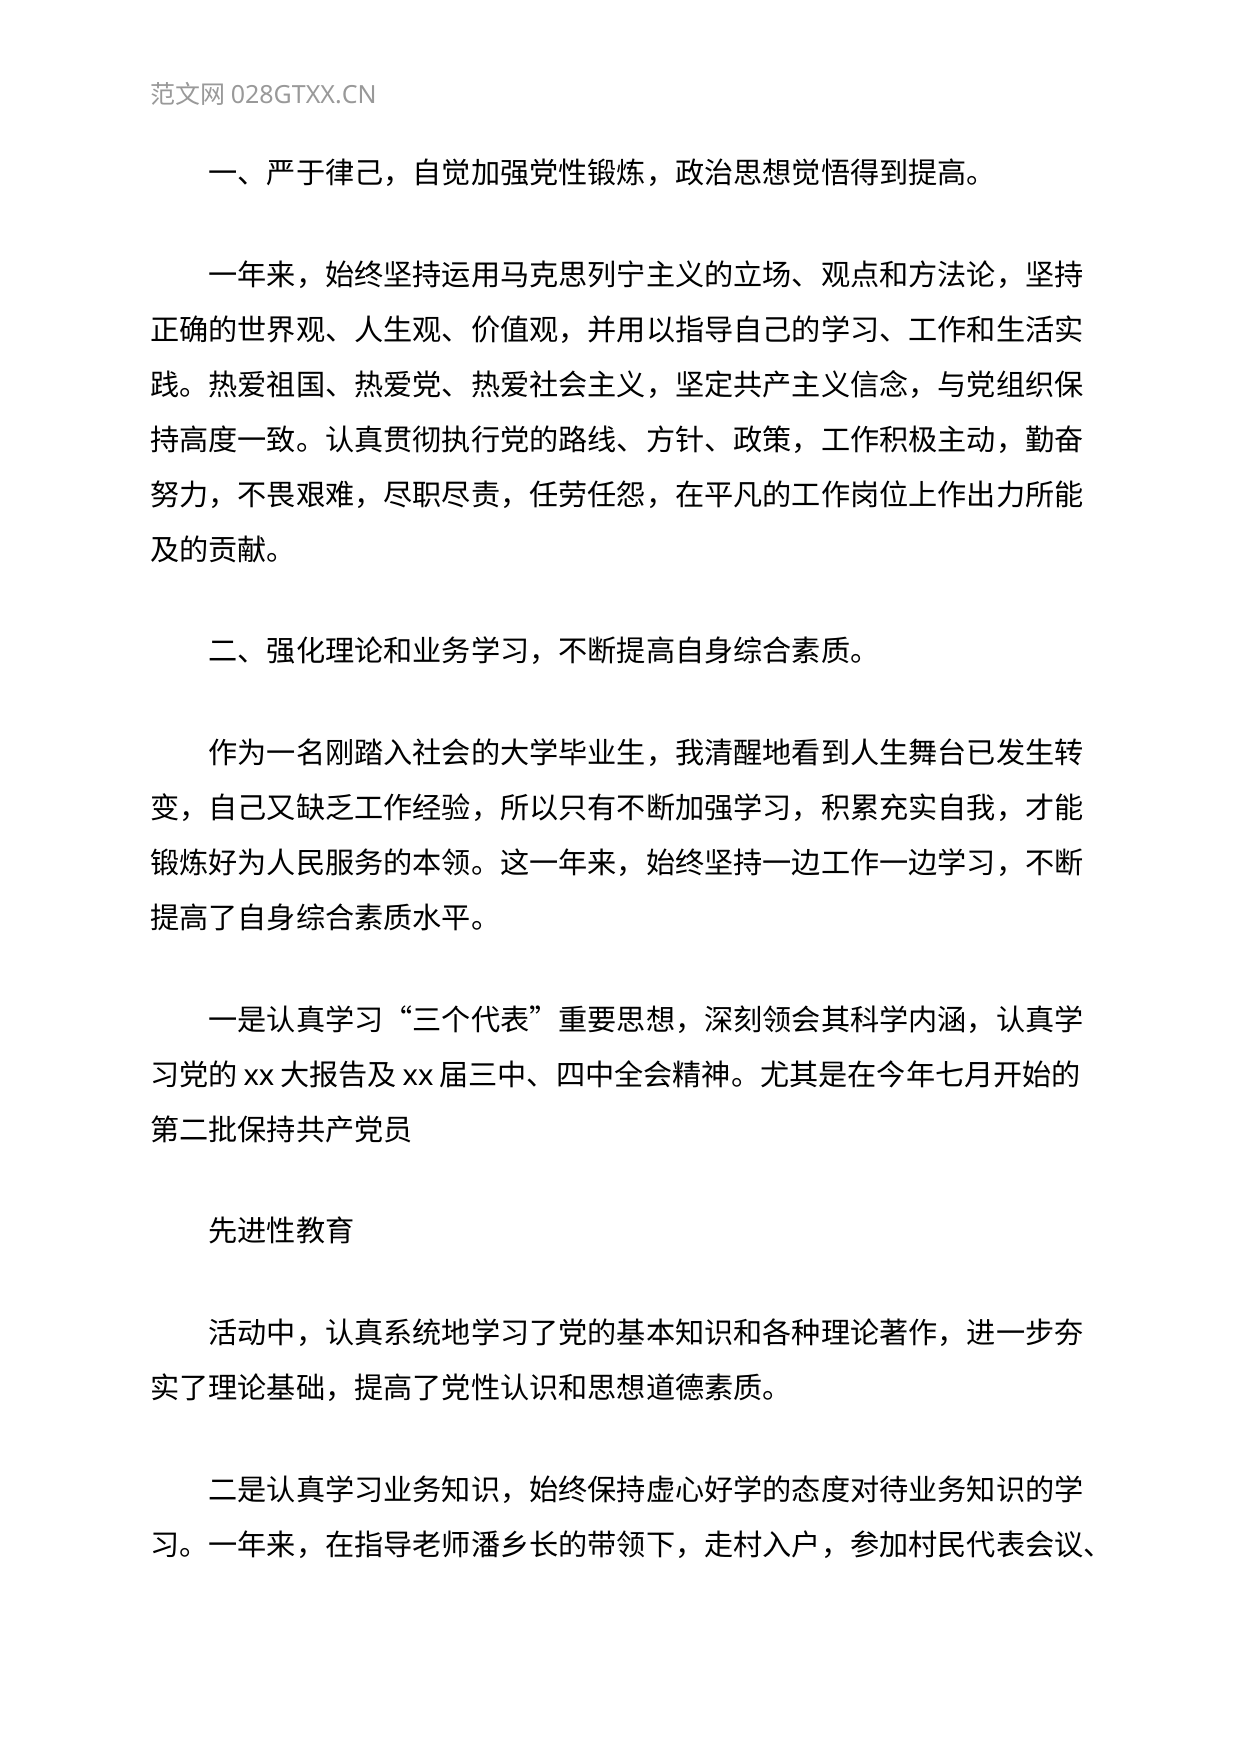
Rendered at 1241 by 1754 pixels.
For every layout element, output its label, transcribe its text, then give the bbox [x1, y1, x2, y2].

text 二、强化理论和业务学习，不断提高自身综合素质。 [150, 628, 1090, 670]
text 活动中，认真系统地学习了党的基本知识和各种理论著作，进一步夯实了理论基础，提高了党性认识和思想道德素质。 [150, 1310, 1090, 1407]
text 一是认真学习“三个代表”重要思想，深刻领会其科学内涵，认真学习党的xx大报告及xx届三中、四中全会精神。尤其是在今年七月开始的第二批保持共产党员 [150, 996, 1090, 1148]
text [150, 1466, 1090, 1563]
text 先进性教育 [150, 1208, 1090, 1250]
text 一年来，始终坚持运用马克思列宁主义的立场、观点和方法论，坚持正确的世界观、人生观、价值观，并用以指导自己的学习、工作和生活实践。热爱祖国、热爱党、热爱社会主义，坚定共产主义信念，与党组织保持高度一致。认真贯彻执行党的路线、方针、政策，工作积极主动，勤奋努力，不畏艰难，尽职尽责，任劳任怨，在平凡的工作岗位上作出力所能及的贡献。 [150, 252, 1090, 568]
text 一、严于律己，自觉加强党性锻炼，政治思想觉悟得到提高。 [150, 150, 1090, 192]
text 作为一名刚踏入社会的大学毕业生，我清醒地看到人生舞台已发生转变，自己又缺乏工作经验，所以只有不断加强学习，积累充实自我，才能锻炼好为人民服务的本领。这一年来，始终坚持一边工作一边学习，不断提高了自身综合素质水平。 [150, 730, 1090, 937]
